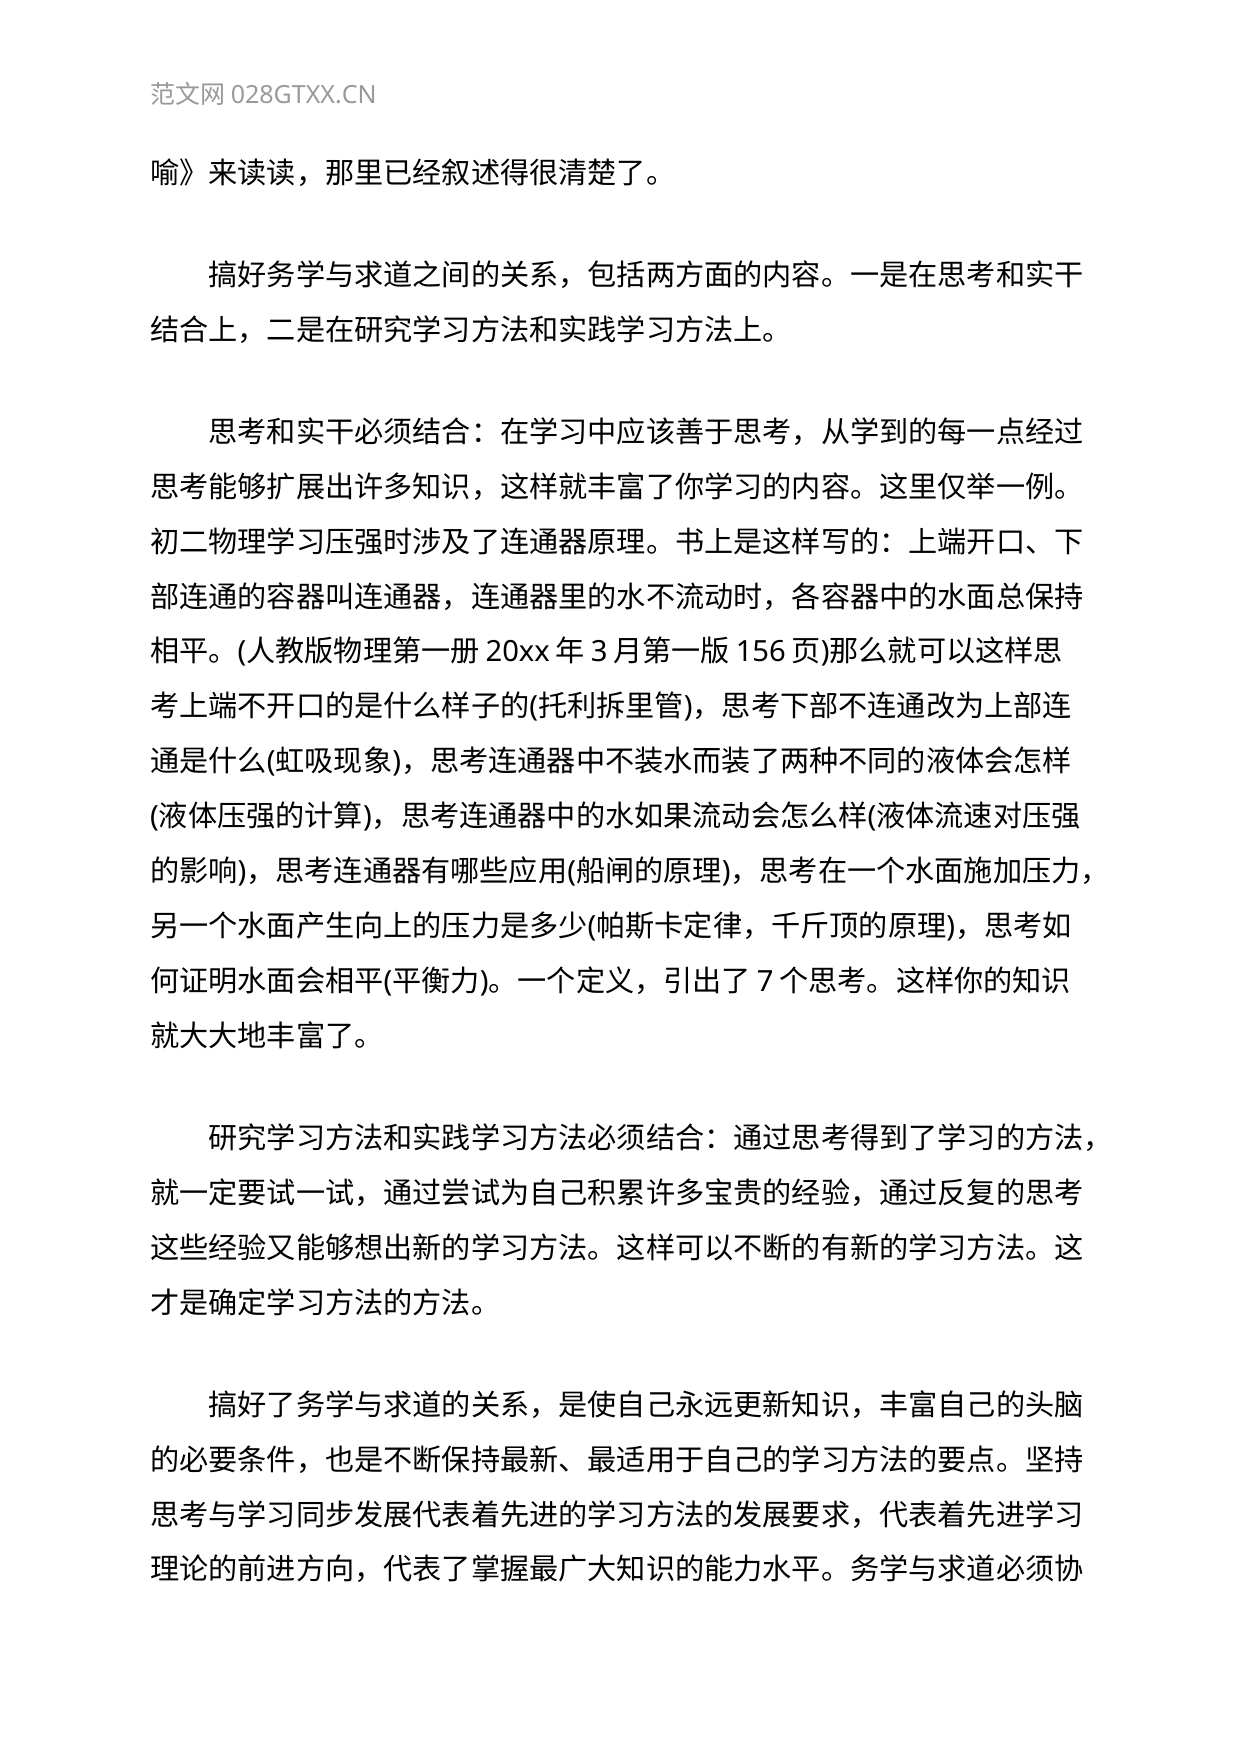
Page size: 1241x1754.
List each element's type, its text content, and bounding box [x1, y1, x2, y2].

text 研究学习方法和实践学习方法必须结合：通过思考得到了学习的方法，就一定要试一试，通过尝试为自己积累许多宝贵的经验，通过反复的思考这些经验又能够想出新的学习方法。这样可以不断的有新的学习方法。这才是确定学习方法的方法。 [150, 1115, 1090, 1322]
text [150, 150, 1090, 192]
text 搞好务学与求道之间的关系，包括两方面的内容。一是在思考和实干结合上，二是在研究学习方法和实践学习方法上。 [150, 252, 1090, 349]
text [150, 1381, 1090, 1588]
text 思考和实干必须结合：在学习中应该善于思考，从学到的每一点经过思考能够扩展出许多知识，这样就丰富了你学习的内容。这里仅举一例。初二物理学习压强时涉及了连通器原理。书上是这样写的：上端开口、下部连通的容器叫连通器，连通器里的水不流动时，各容器中的水面总保持相平。(人教版物理第一册20xx年3月第一版156页)那么就可以这样思考上端不开口的是什么样子的(托利拆里管)，思考下部不连通改为上部连通是什么(虹吸现象)，思考连通器中不装水而装了两种不同的液体会怎样(液体压强的计算)，思考连通器中的水如果流动会怎么样(液体流速对压强的影响)，思考连通器有哪些应用(船闸的原理)，思考在一个水面施加压力，另一个水面产生向上的压力是多少(帕斯卡定律，千斤顶的原理)，思考如何证明水面会相平(平衡力)。一个定义，引出了7个思考。这样你的知识就大大地丰富了。 [150, 408, 1090, 1055]
